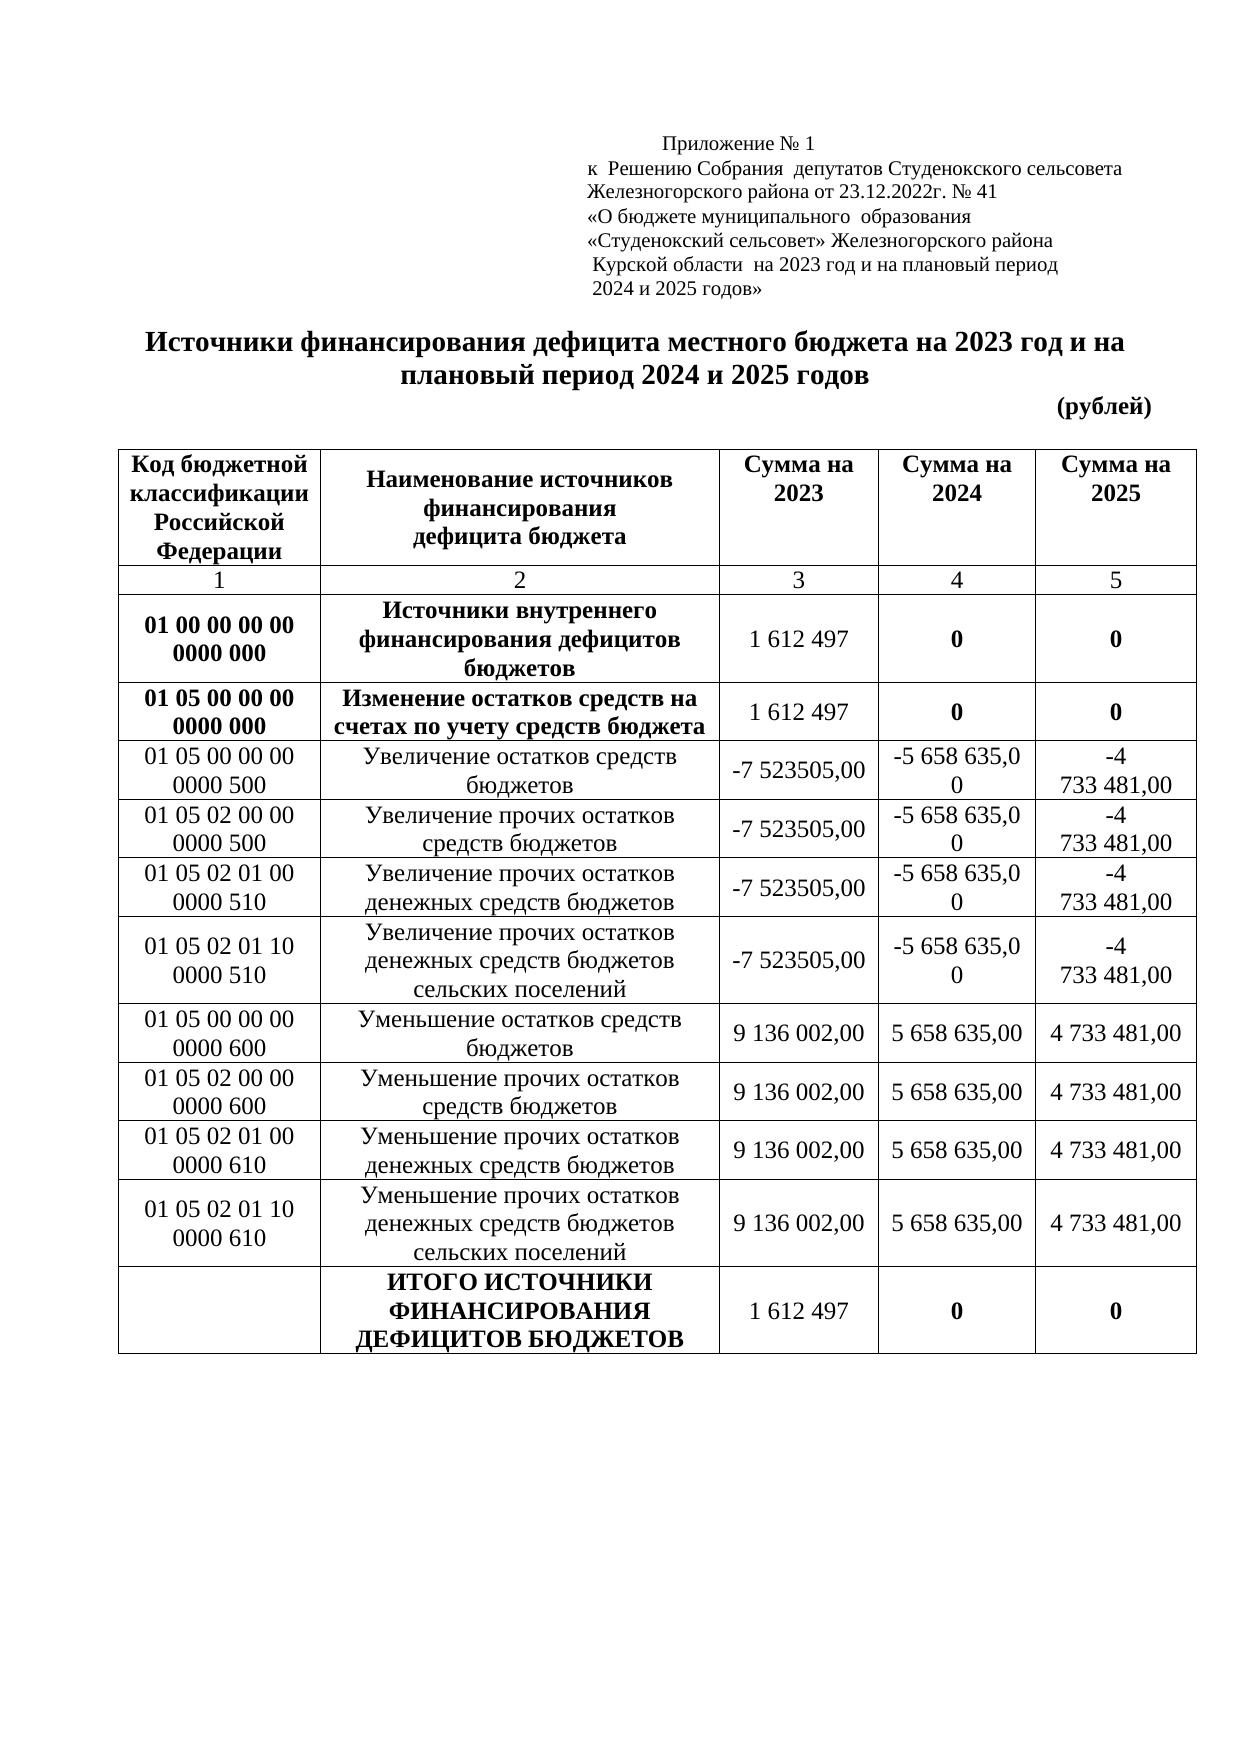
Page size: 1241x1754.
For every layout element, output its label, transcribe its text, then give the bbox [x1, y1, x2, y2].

table_cell -4 733 481,00 [1036, 917, 1196, 1003]
text «О бюджете муниципального образования [118, 203, 1152, 228]
table_cell 0 [879, 595, 1035, 682]
table_cell 5 658 635,00 [879, 1063, 1035, 1120]
table_cell 5 [1036, 566, 1196, 594]
table_cell 4 733 481,00 [1036, 1121, 1196, 1179]
table_cell 1 [119, 566, 320, 594]
table_cell -5 658 635,00 [879, 741, 1035, 799]
table_cell Увеличение прочих остатков денежных средств бюджетов сельских поселений [321, 917, 719, 1003]
text (рублей) [192, 391, 1152, 420]
table_cell Изменение остатков средств на счетах по учету средств бюджета [321, 683, 719, 740]
text Курской области на 2023 год и на плановый период [118, 252, 1152, 276]
table_cell Увеличение прочих остатков денежных средств бюджетов [321, 858, 719, 916]
table_cell 9 136 002,00 [720, 1180, 878, 1266]
table_cell 5 658 635,00 [879, 1004, 1035, 1062]
table_cell 9 136 002,00 [720, 1121, 878, 1179]
table_cell 0 [1036, 595, 1196, 682]
table_cell Уменьшение прочих остатков денежных средств бюджетов [321, 1121, 719, 1179]
table_cell Уменьшение прочих остатков денежных средств бюджетов сельских поселений [321, 1180, 719, 1266]
table_cell 4 733 481,00 [1036, 1063, 1196, 1120]
table_cell 01 00 00 00 00 0000 000 [119, 595, 320, 682]
table_cell 0 [879, 1267, 1035, 1353]
table_cell 4 733 481,00 [1036, 1004, 1196, 1062]
table_header Сумма на 2024 [879, 450, 1035, 564]
table_cell 2 [321, 566, 719, 594]
table_header Сумма на 2025 [1036, 450, 1196, 564]
table_cell 4 [879, 566, 1035, 594]
table_cell 1 612 497 [720, 595, 878, 682]
text Приложение № 1 [162, 131, 1152, 155]
table_cell 01 05 02 00 00 0000 600 [119, 1063, 320, 1120]
table_cell 01 05 00 00 00 0000 000 [119, 683, 320, 740]
table_cell -7 523505,00 [720, 741, 878, 799]
table_cell 01 05 02 01 10 0000 610 [119, 1180, 320, 1266]
table_cell 4 733 481,00 [1036, 1180, 1196, 1266]
table_cell -4 733 481,00 [1036, 800, 1196, 857]
table_cell Источники внутреннего финансирования дефицитов бюджетов [321, 595, 719, 682]
table_cell 9 136 002,00 [720, 1063, 878, 1120]
table_cell 0 [1036, 683, 1196, 740]
table_header Код бюджетной классификации Российской Федерации [119, 450, 320, 564]
table_cell 5 658 635,00 [879, 1180, 1035, 1266]
table_cell 1 612 497 [720, 683, 878, 740]
table_cell -4 733 481,00 [1036, 858, 1196, 916]
table_cell -5 658 635,00 [879, 800, 1035, 857]
text «Студенокский сельсовет» Железногорского района [118, 228, 1152, 252]
table_cell -4 733 481,00 [1036, 741, 1196, 799]
table_cell [119, 1267, 320, 1353]
table_cell 01 05 00 00 00 0000 600 [119, 1004, 320, 1062]
table_cell 01 05 00 00 00 0000 500 [119, 741, 320, 799]
table_header Наименование источников финансирования дефицита бюджета [321, 450, 719, 564]
table_cell ИТОГО ИСТОЧНИКИ ФИНАНСИРОВАНИЯ ДЕФИЦИТОВ БЮДЖЕТОВ [321, 1267, 719, 1353]
table_cell 1 612 497 [720, 1267, 878, 1353]
table_cell -7 523505,00 [720, 858, 878, 916]
text к Решению Собрания депутатов Студенокского сельсовета Железногорского района от 23.12.2022г. № 41 [87, 155, 1152, 203]
table_cell Уменьшение остатков средств бюджетов [321, 1004, 719, 1062]
table_cell 0 [879, 683, 1035, 740]
table_cell -7 523505,00 [720, 917, 878, 1003]
table_header Сумма на 2023 [720, 450, 878, 564]
table_cell Уменьшение прочих остатков средств бюджетов [321, 1063, 719, 1120]
table_cell -5 658 635,00 [879, 858, 1035, 916]
table_cell 0 [1036, 1267, 1196, 1353]
table_cell 01 05 02 00 00 0000 500 [119, 800, 320, 857]
table_cell -7 523505,00 [720, 800, 878, 857]
text 2024 и 2025 годов» [118, 276, 1152, 300]
table_cell Увеличение прочих остатков средств бюджетов [321, 800, 719, 857]
table_cell 5 658 635,00 [879, 1121, 1035, 1179]
table_cell 01 05 02 01 00 0000 610 [119, 1121, 320, 1179]
table_cell 01 05 02 01 10 0000 510 [119, 917, 320, 1003]
table_cell -5 658 635,00 [879, 917, 1035, 1003]
table_cell 3 [720, 566, 878, 594]
table_cell 01 05 02 01 00 0000 510 [119, 858, 320, 916]
text Источники финансирования дефицита местного бюджета на 2023 год и на плановый период 2024 и 2025 годов [118, 324, 1152, 391]
table_cell Увеличение остатков средств бюджетов [321, 741, 719, 799]
table_cell 9 136 002,00 [720, 1004, 878, 1062]
